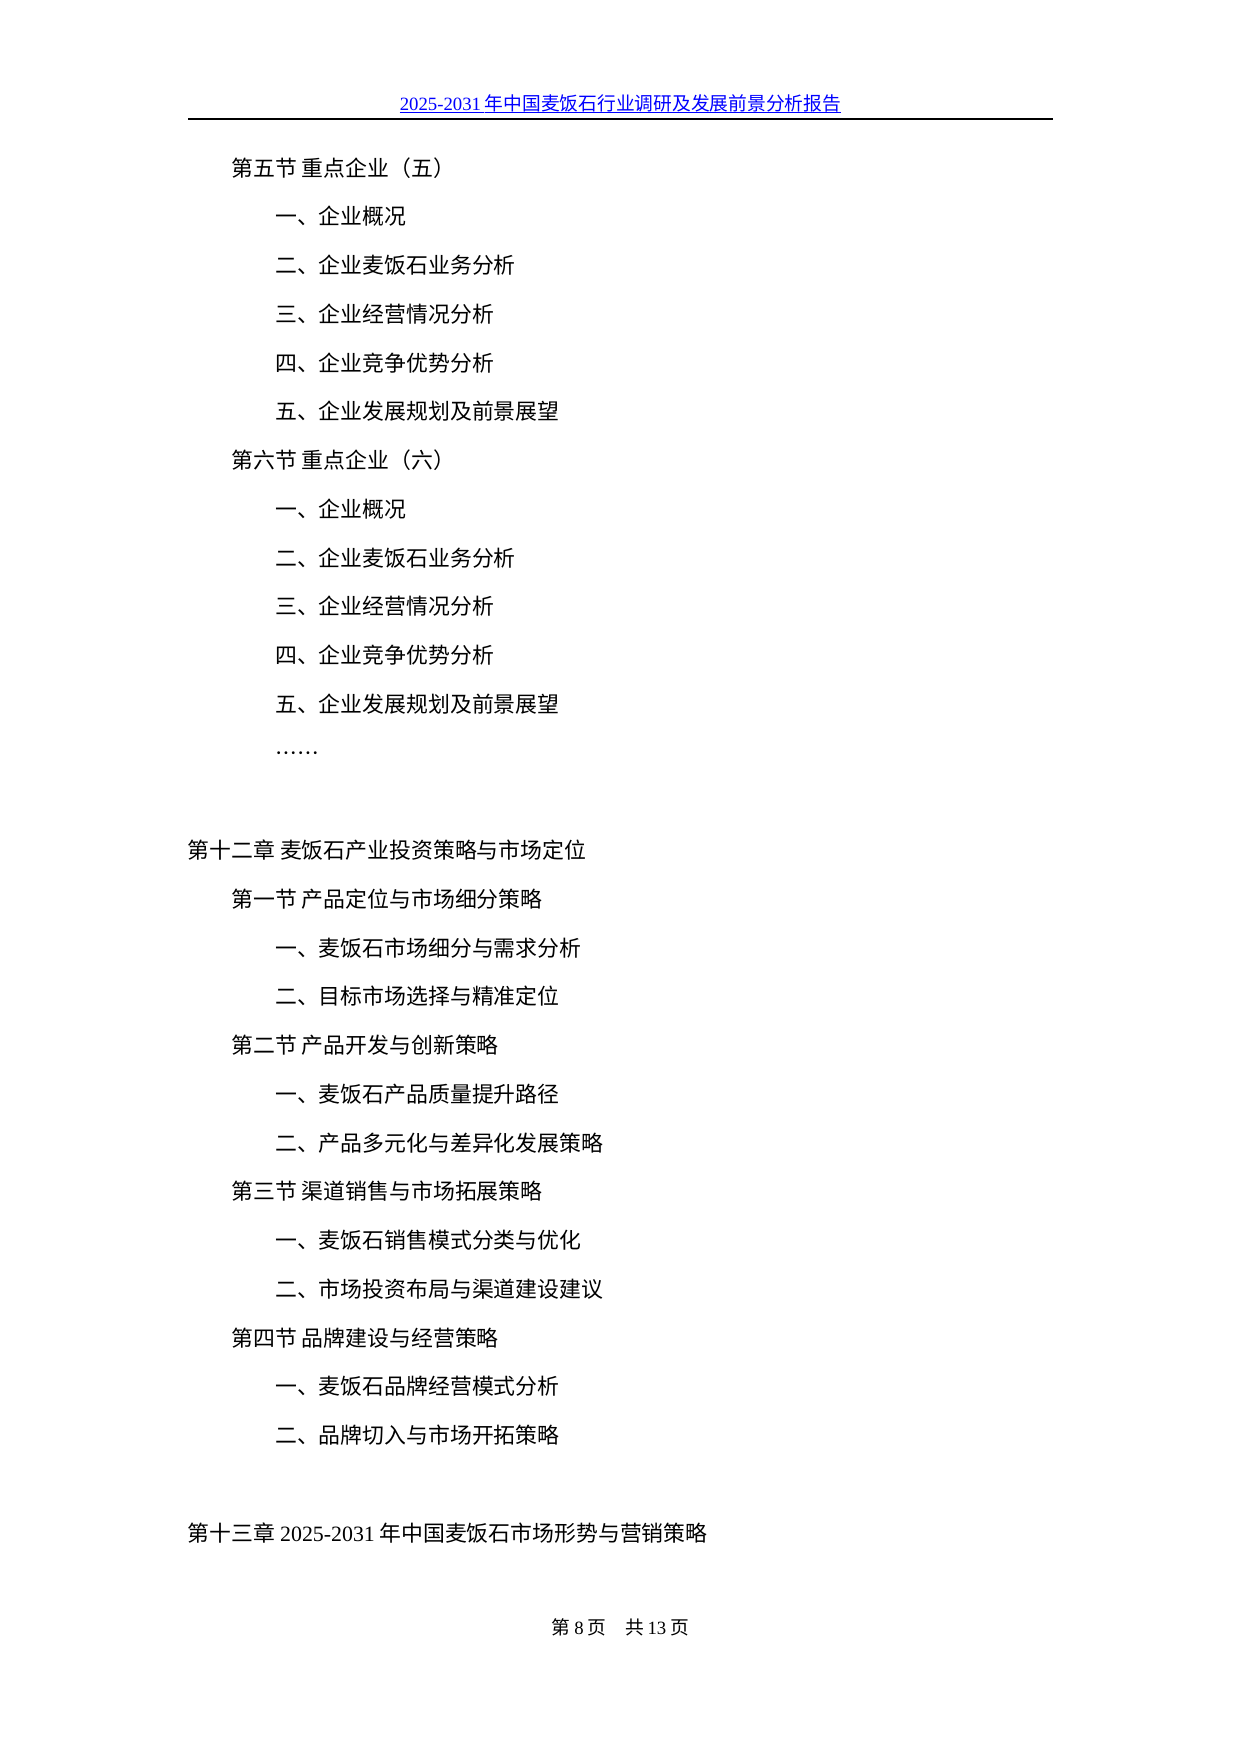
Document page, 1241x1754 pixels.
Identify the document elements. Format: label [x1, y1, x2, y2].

text [187, 150, 1053, 1548]
